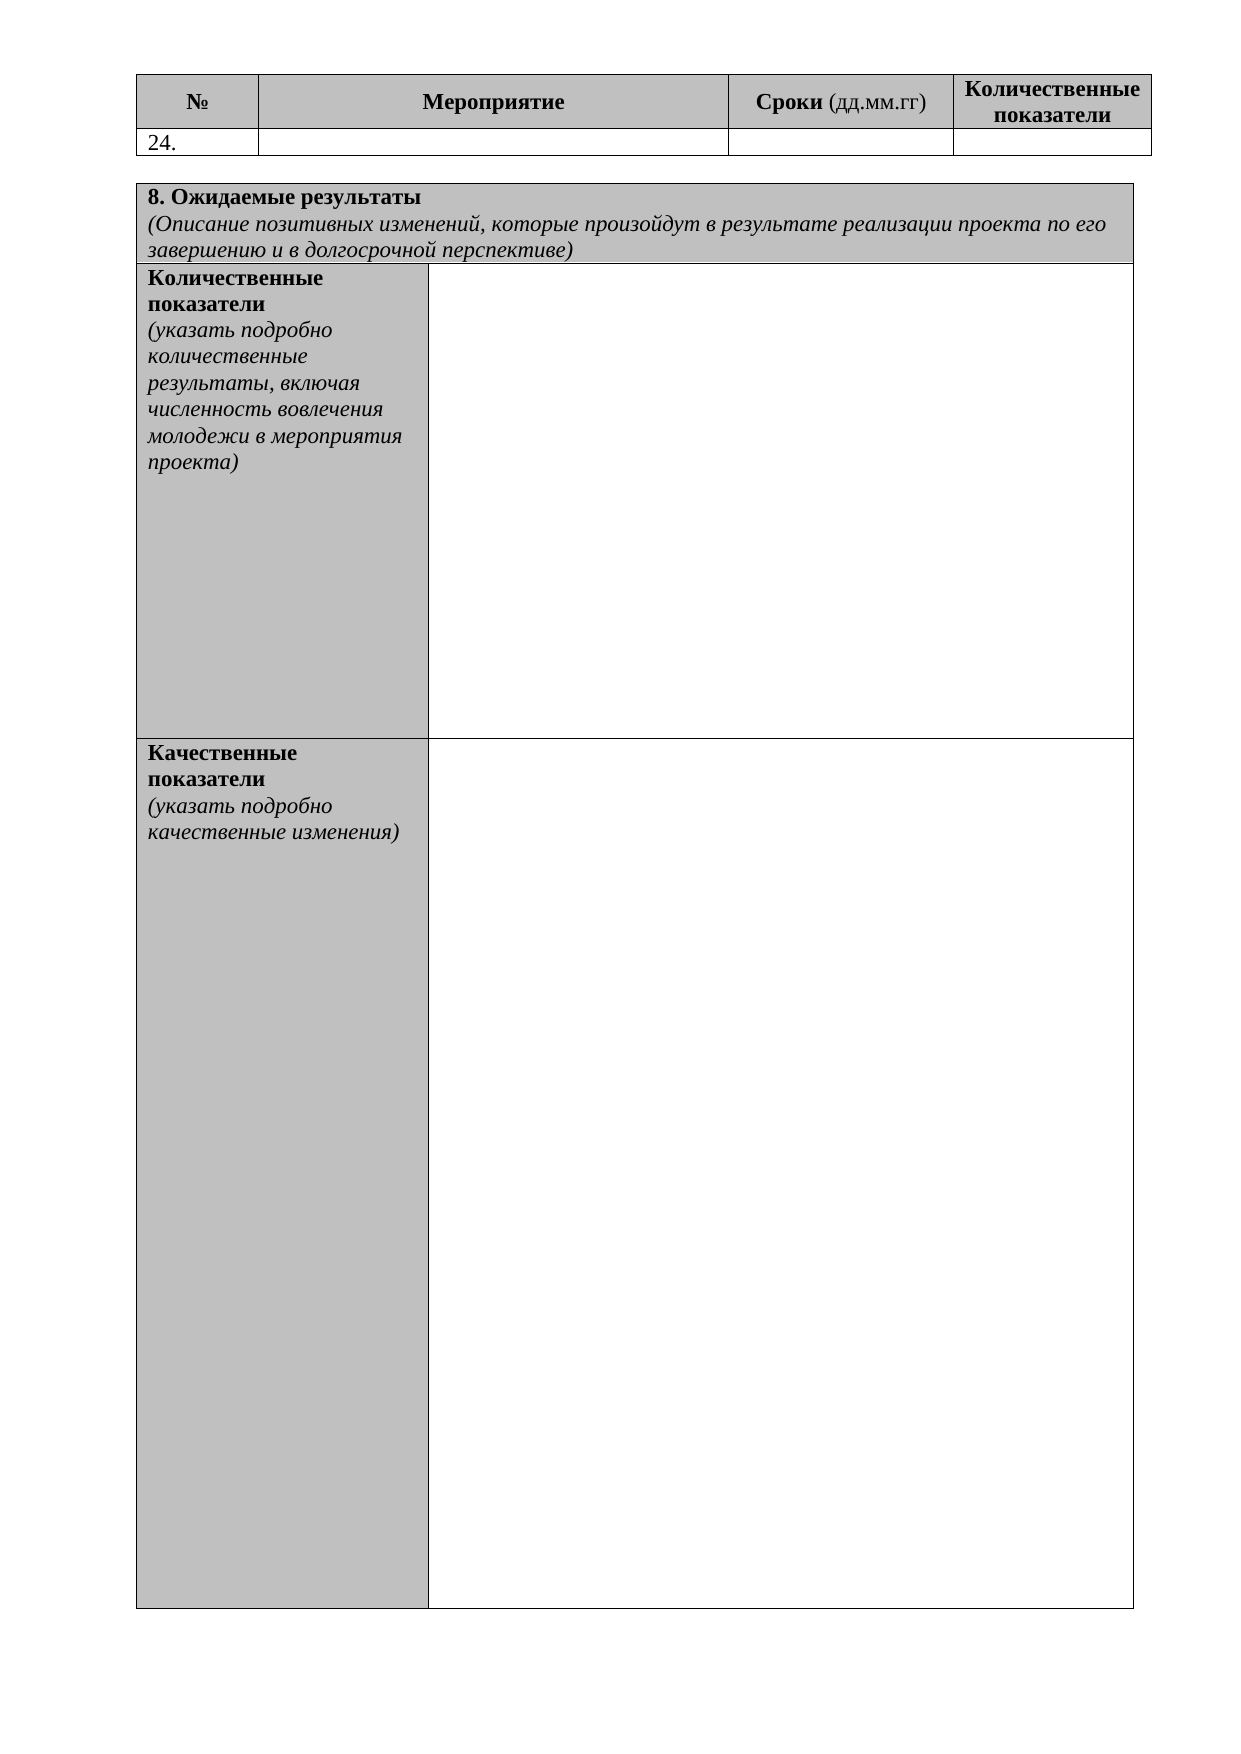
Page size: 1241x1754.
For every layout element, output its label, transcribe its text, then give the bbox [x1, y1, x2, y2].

table_header 8. Ожидаемые результаты (Описание позитивных изменений, которые произойдут в результате реализации проекта по его завершению и в долгосрочной перспективе) [137, 184, 1133, 262]
table_cell [429, 739, 1133, 1608]
table_cell Количественные показатели (указать подробно количественные результаты, включая численность вовлечения молодежи в мероприятия проекта) [137, 264, 428, 738]
table_cell [259, 129, 728, 155]
table_header № [137, 75, 258, 128]
table_header Сроки (дд.мм.гг) [729, 75, 953, 128]
table_header Мероприятие [259, 75, 728, 128]
table_cell [729, 129, 953, 155]
table_cell [137, 129, 258, 155]
table_cell [954, 129, 1151, 155]
table_cell [429, 264, 1133, 738]
table_cell Качественные показатели (указать подробно качественные изменения) [137, 739, 428, 1608]
table_header Количественные показатели [954, 75, 1151, 128]
